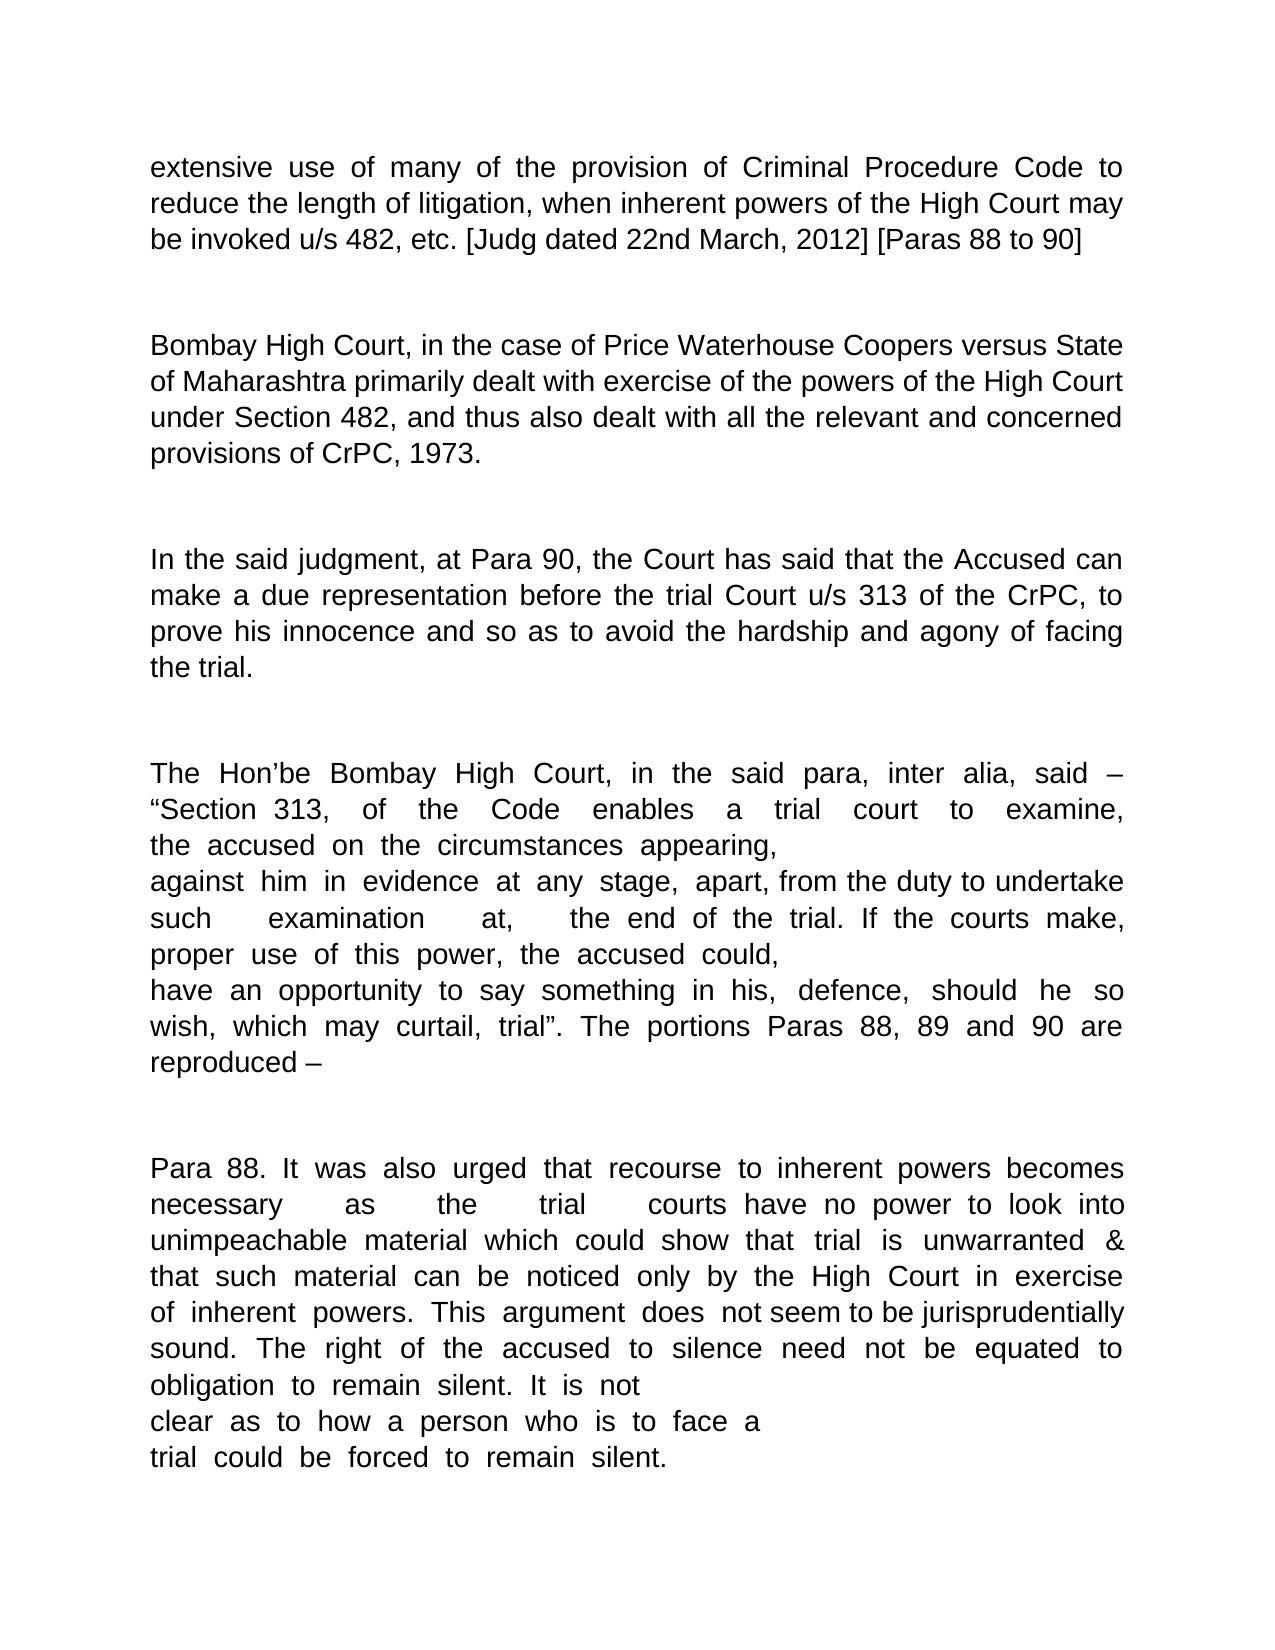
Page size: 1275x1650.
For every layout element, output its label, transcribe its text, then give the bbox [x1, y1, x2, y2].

text Bombay High Court, in the case of Price Waterhouse Coopers versus State of Maharashtra primarily dealt with exercise of the powers of the High Court under Section 482, and thus also dealt with all the relevant and concerned provisions of CrPC, 1973. [150, 328, 1125, 470]
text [150, 1151, 1125, 1473]
text The Hon’be Bombay High Court, in the said para, inter alia, said – “Section 313, of the Code enables a trial court to examine, the accused on the circumstances appearing, against him in evidence at any stage, apart, from the duty to undertake such examination at, the end of the trial. If the courts make, proper use of this power, the accused could, have an opportunity to say something in his, defence, should he so wish, which may curtail, trial”. The portions Paras 88, 89 and 90 are reproduced – [150, 756, 1125, 1079]
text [150, 150, 1125, 256]
text In the said judgment, at Para 90, the Court has said that the Accused can make a due representation before the trial Court u/s 313 of the CrPC, to prove his innocence and so as to avoid the hardship and agony of facing the trial. [150, 542, 1125, 684]
